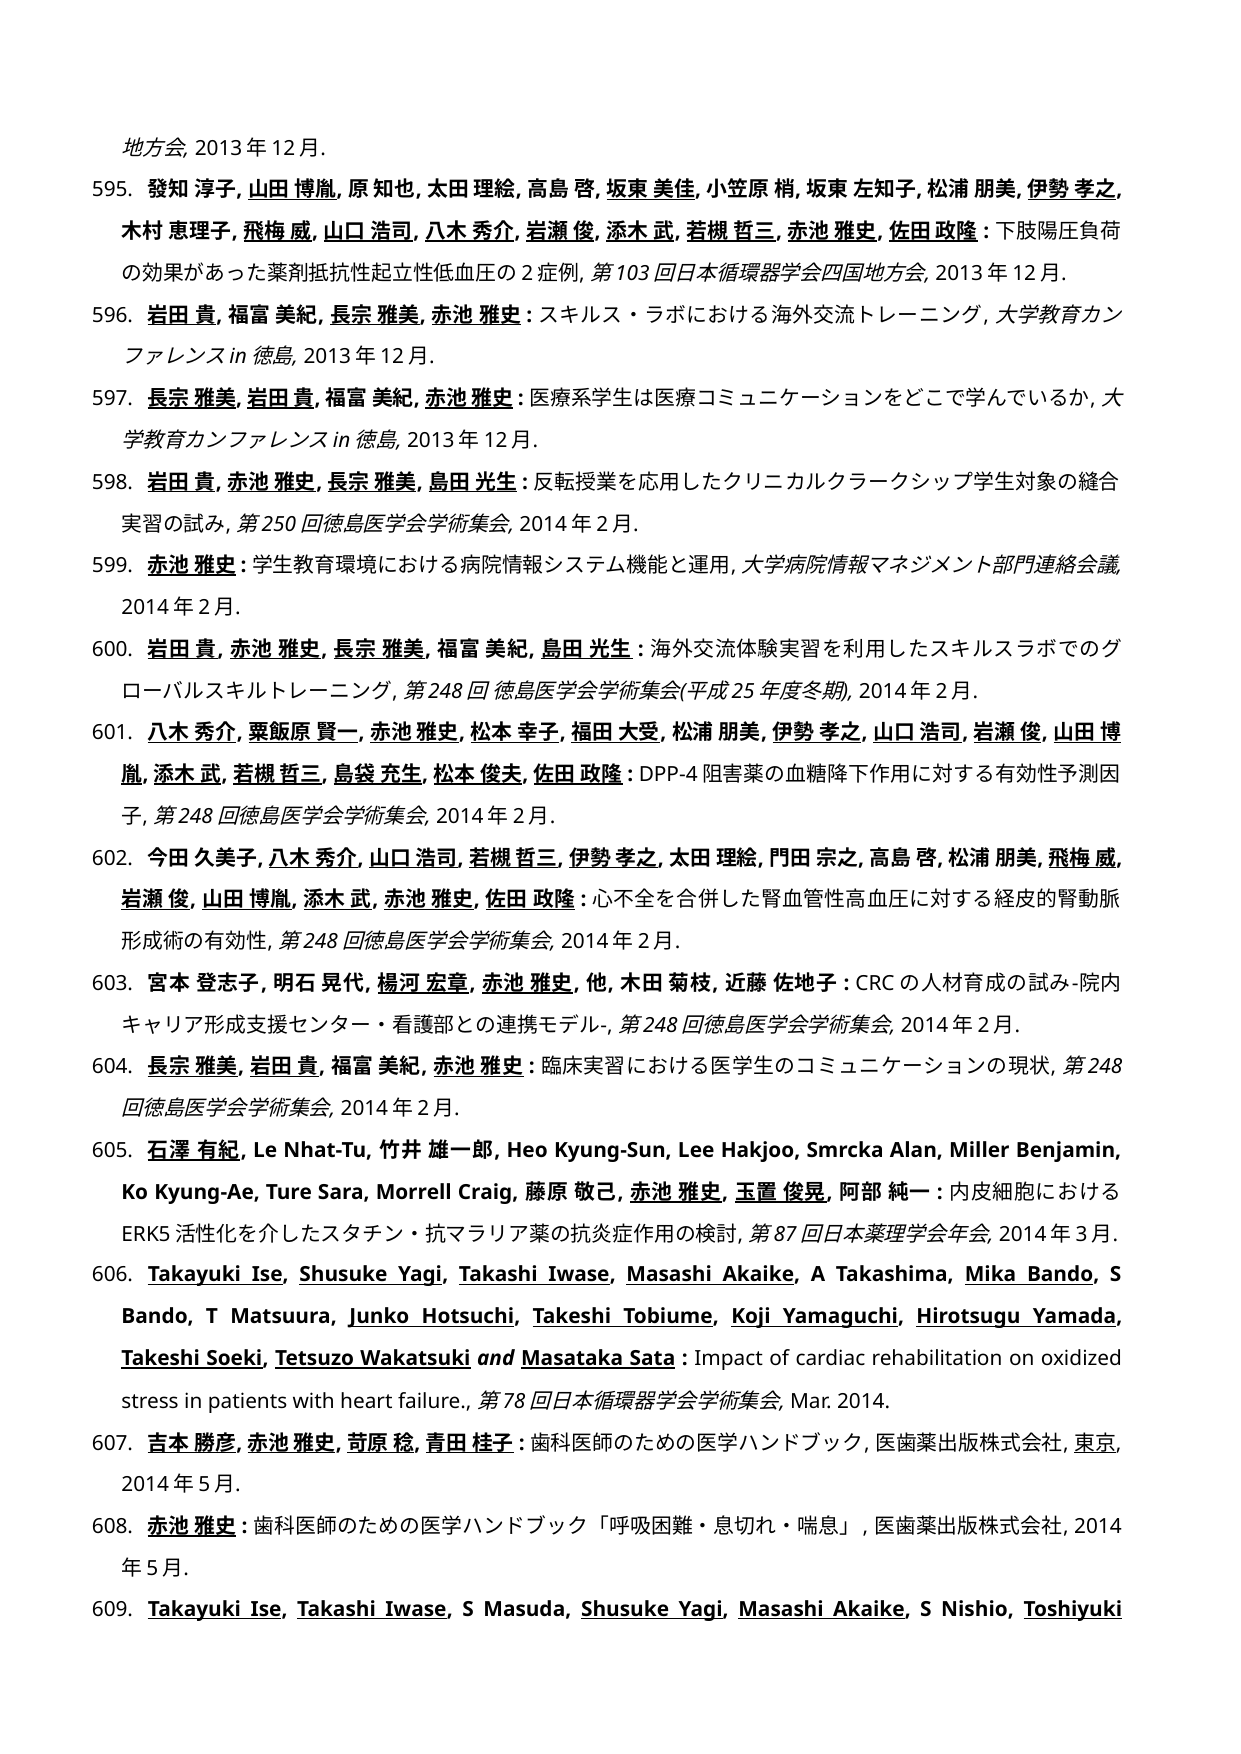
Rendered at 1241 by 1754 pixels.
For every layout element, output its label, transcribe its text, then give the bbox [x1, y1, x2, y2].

list 赤池 雅史 : 学生教育環境における病院情報システム機能と運用, 大学病院情報マネジメント部門連絡会議, 2014年2月. [92, 543, 1122, 626]
list 赤池 雅史 : 歯科医師のための医学ハンドブック「呼吸困難・息切れ・喘息」, 医歯薬出版株式会社, 2014年5月. [92, 1503, 1122, 1587]
list Takayuki Ise, Shusuke Yagi, Takashi Iwase, Masashi Akaike, A Takashima, Mika Bando, S Bando, T Matsuura, Junko Hotsuchi, Takeshi Tobiume, Koji Yamaguchi, Hirotsugu Yamada, Takeshi Soeki, Tetsuzo Wakatsuki and Masataka Sata : Impact of cardiac rehabilitation on oxidized stress in patients with heart failure., 第78回日本循環器学会学術集会, Mar. 2014. [92, 1253, 1122, 1420]
list 今田 久美子, 八木 秀介, 山口 浩司, 若槻 哲三, 伊勢 孝之, 太田 理絵, 門田 宗之, 高島 啓, 松浦 朋美, 飛梅 威, 岩瀬 俊, 山田 博胤, 添木 武, 赤池 雅史, 佐田 政隆 : 心不全を合併した腎血管性高血圧に対する経皮的腎動脈形成術の有効性, 第248回徳島医学会学術集会, 2014年2月. [92, 835, 1122, 961]
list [92, 1587, 1122, 1629]
list 岩田 貴, 赤池 雅史, 長宗 雅美, 島田 光生 : 反転授業を応用したクリニカルクラークシップ学生対象の縫合実習の試み, 第250回徳島医学会学術集会, 2014年2月. [92, 459, 1122, 543]
list 長宗 雅美, 岩田 貴, 福富 美紀, 赤池 雅史 : 医療系学生は医療コミュニケーションをどこで学んでいるか, 大学教育カンファレンスin徳島, 2013年12月. [92, 376, 1122, 459]
list 岩田 貴, 福富 美紀, 長宗 雅美, 赤池 雅史 : スキルス・ラボにおける海外交流トレーニング, 大学教育カンファレンスin徳島, 2013年12月. [92, 292, 1122, 376]
list 吉本 勝彦, 赤池 雅史, 苛原 稔, 青田 桂子 : 歯科医師のための医学ハンドブック, 医歯薬出版株式会社, 東京, 2014年5月. [92, 1420, 1122, 1503]
list 發知 淳子, 山田 博胤, 原 知也, 太田 理絵, 高島 啓, 坂東 美佳, 小笠原 梢, 坂東 左知子, 松浦 朋美, 伊勢 孝之, 木村 恵理子, 飛梅 威, 山口 浩司, 八木 秀介, 岩瀬 俊, 添木 武, 若槻 哲三, 赤池 雅史, 佐田 政隆 : 下肢陽圧負荷の効果があった薬剤抵抗性起立性低血圧の2症例, 第103回日本循環器学会四国地方会, 2013年12月. [92, 167, 1122, 292]
list 宮本 登志子, 明石 晃代, 楊河 宏章, 赤池 雅史, 他, 木田 菊枝, 近藤 佐地子 : CRCの人材育成の試み-院内キャリア形成支援センター・看護部との連携モデル-, 第248回徳島医学会学術集会, 2014年2月. [92, 961, 1122, 1044]
list 長宗 雅美, 岩田 貴, 福富 美紀, 赤池 雅史 : 臨床実習における医学生のコミュニケーションの現状, 第248回徳島医学会学術集会, 2014年2月. [92, 1044, 1122, 1128]
list 八木 秀介, 粟飯原 賢一, 赤池 雅史, 松本 幸子, 福田 大受, 松浦 朋美, 伊勢 孝之, 山口 浩司, 岩瀬 俊, 山田 博胤, 添木 武, 若槻 哲三, 島袋 充生, 松本 俊夫, 佐田 政隆 : DPP-4阻害薬の血糖降下作用に対する有効性予測因子, 第248回徳島医学会学術集会, 2014年2月. [92, 710, 1122, 835]
list 石澤 有紀, Le Nhat-Tu, 竹井 雄一郎, Heo Kyung-Sun, Lee Hakjoo, Smrcka Alan, Miller Benjamin, Ko Kyung-Ae, Ture Sara, Morrell Craig, 藤原 敬己, 赤池 雅史, 玉置 俊晃, 阿部 純一 : 内皮細胞におけるERK5活性化を介したスタチン・抗マラリア薬の抗炎症作用の検討, 第87回日本薬理学会年会, 2014年3月. [92, 1128, 1122, 1253]
list 岩田 貴, 赤池 雅史, 長宗 雅美, 福富 美紀, 島田 光生 : 海外交流体験実習を利用したスキルスラボでのグローバルスキルトレーニング, 第248回 徳島医学会学術集会(平成25年度冬期), 2014年2月. [92, 626, 1122, 710]
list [92, 125, 1122, 167]
